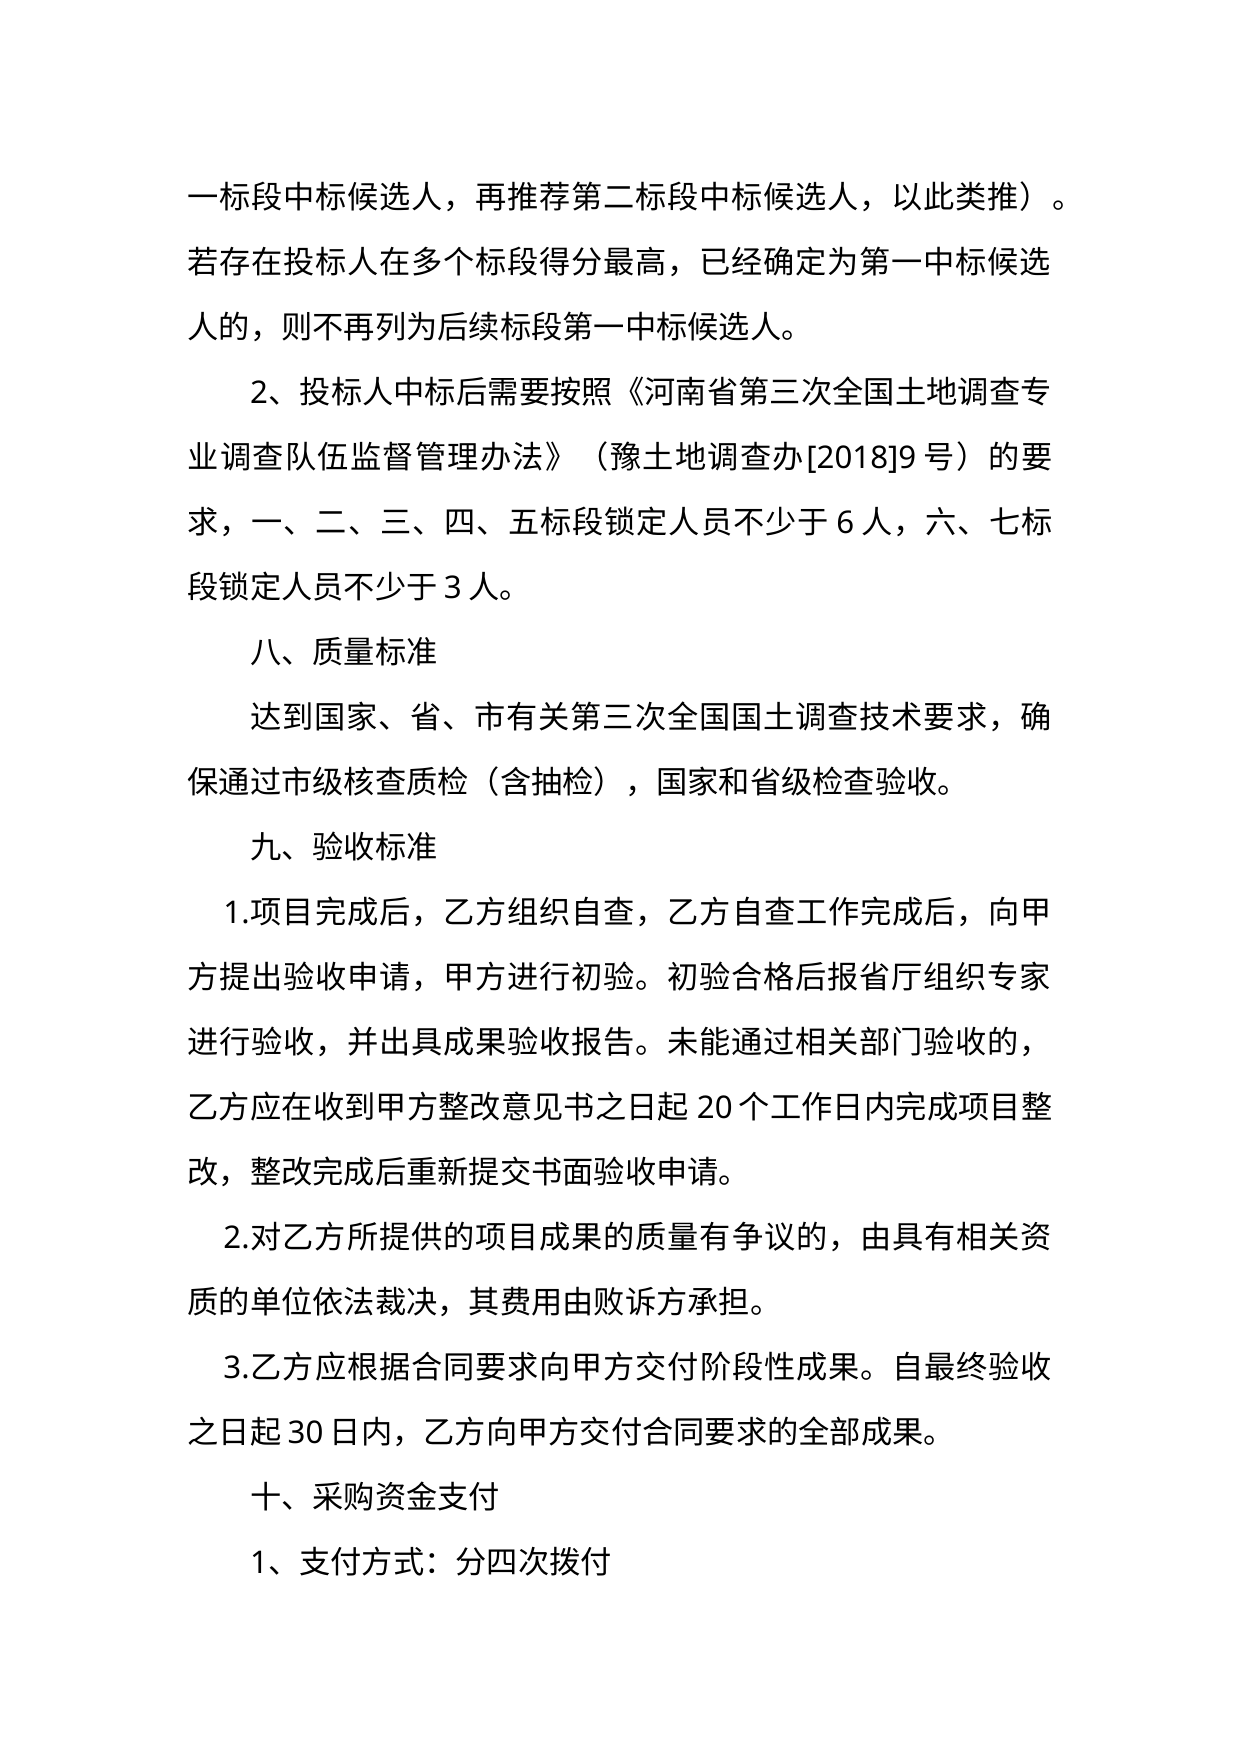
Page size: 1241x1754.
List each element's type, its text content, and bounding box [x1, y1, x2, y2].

text 3.乙方应根据合同要求向甲方交付阶段性成果。自最终验收之日起30日内，乙方向甲方交付合同要求的全部成果。 [187, 1332, 1053, 1462]
text 八、质量标准 [187, 617, 1053, 682]
text 达到国家、省、市有关第三次全国国土调查技术要求，确保通过市级核查质检（含抽检），国家和省级检查验收。 [187, 682, 1053, 812]
text 2.对乙方所提供的项目成果的质量有争议的，由具有相关资质的单位依法裁决，其费用由败诉方承担。 [187, 1202, 1053, 1332]
text 十、采购资金支付 [187, 1462, 1053, 1527]
text 九、验收标准 [187, 812, 1053, 877]
text 2、投标人中标后需要按照《河南省第三次全国土地调查专业调查队伍监督管理办法》（豫土地调查办[2018]9号）的要求，一、二、三、四、五标段锁定人员不少于6人，六、七标段锁定人员不少于3人。 [187, 357, 1053, 617]
text 1、支付方式：分四次拨付 [187, 1527, 1053, 1592]
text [187, 162, 1053, 357]
text 1.项目完成后，乙方组织自查，乙方自查工作完成后，向甲方提出验收申请，甲方进行初验。初验合格后报省厅组织专家进行验收，并出具成果验收报告。未能通过相关部门验收的，乙方应在收到甲方整改意见书之日起20个工作日内完成项目整改，整改完成后重新提交书面验收申请。 [187, 877, 1053, 1202]
